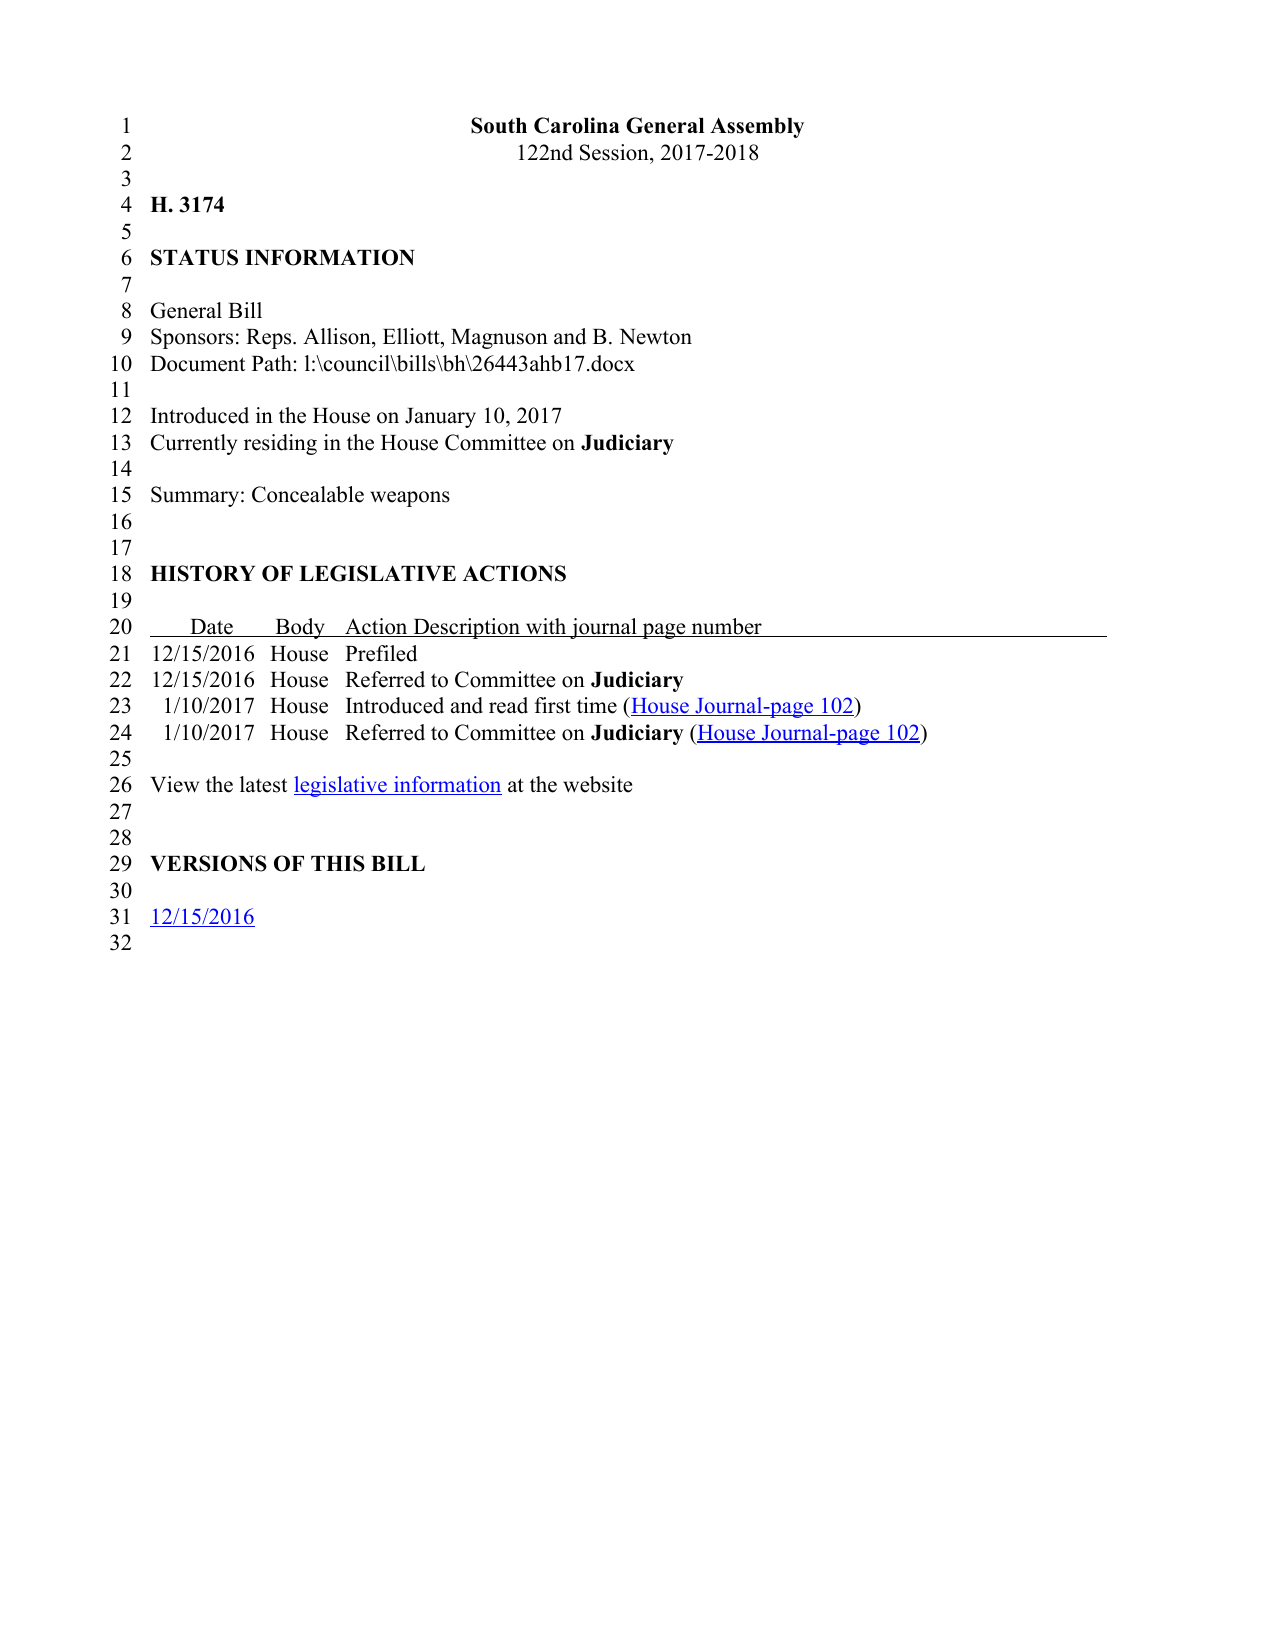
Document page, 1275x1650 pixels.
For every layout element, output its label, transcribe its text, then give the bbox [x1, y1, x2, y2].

text Currently residing in the House Committee on Judiciary [150, 429, 1125, 455]
text Summary: Concealable weapons [150, 481, 1125, 508]
text General Bill [150, 297, 1125, 323]
text Date Body Action Description with journal page number [150, 613, 1125, 639]
text 12/15/2016 House Prefiled [150, 639, 1125, 666]
text 1/10/2017 House Referred to Committee on Judiciary (House Journal-page 102) [150, 719, 1125, 745]
text 12/15/2016 [150, 903, 1125, 929]
text Document Path: l:\council\bills\bh\26443ahb17.docx [150, 350, 1125, 376]
text HISTORY OF LEGISLATIVE ACTIONS [150, 561, 1125, 587]
text VERSIONS OF THIS BILL [150, 850, 1125, 877]
text STATUS INFORMATION [150, 244, 1125, 271]
text View the latest legislative information at the website [150, 771, 1125, 798]
text 122nd Session, 2017-2018 [150, 139, 1125, 165]
text 12/15/2016 House Referred to Committee on Judiciary [150, 666, 1125, 692]
text 1/10/2017 House Introduced and read first time (House Journal-page 102) [150, 692, 1125, 719]
text Sponsors: Reps. Allison, Elliott, Magnuson and B. Newton [150, 323, 1125, 350]
text H. 3174 [150, 192, 1125, 218]
text Introduced in the House on January 10, 2017 [150, 402, 1125, 429]
text South Carolina General Assembly [150, 112, 1125, 139]
